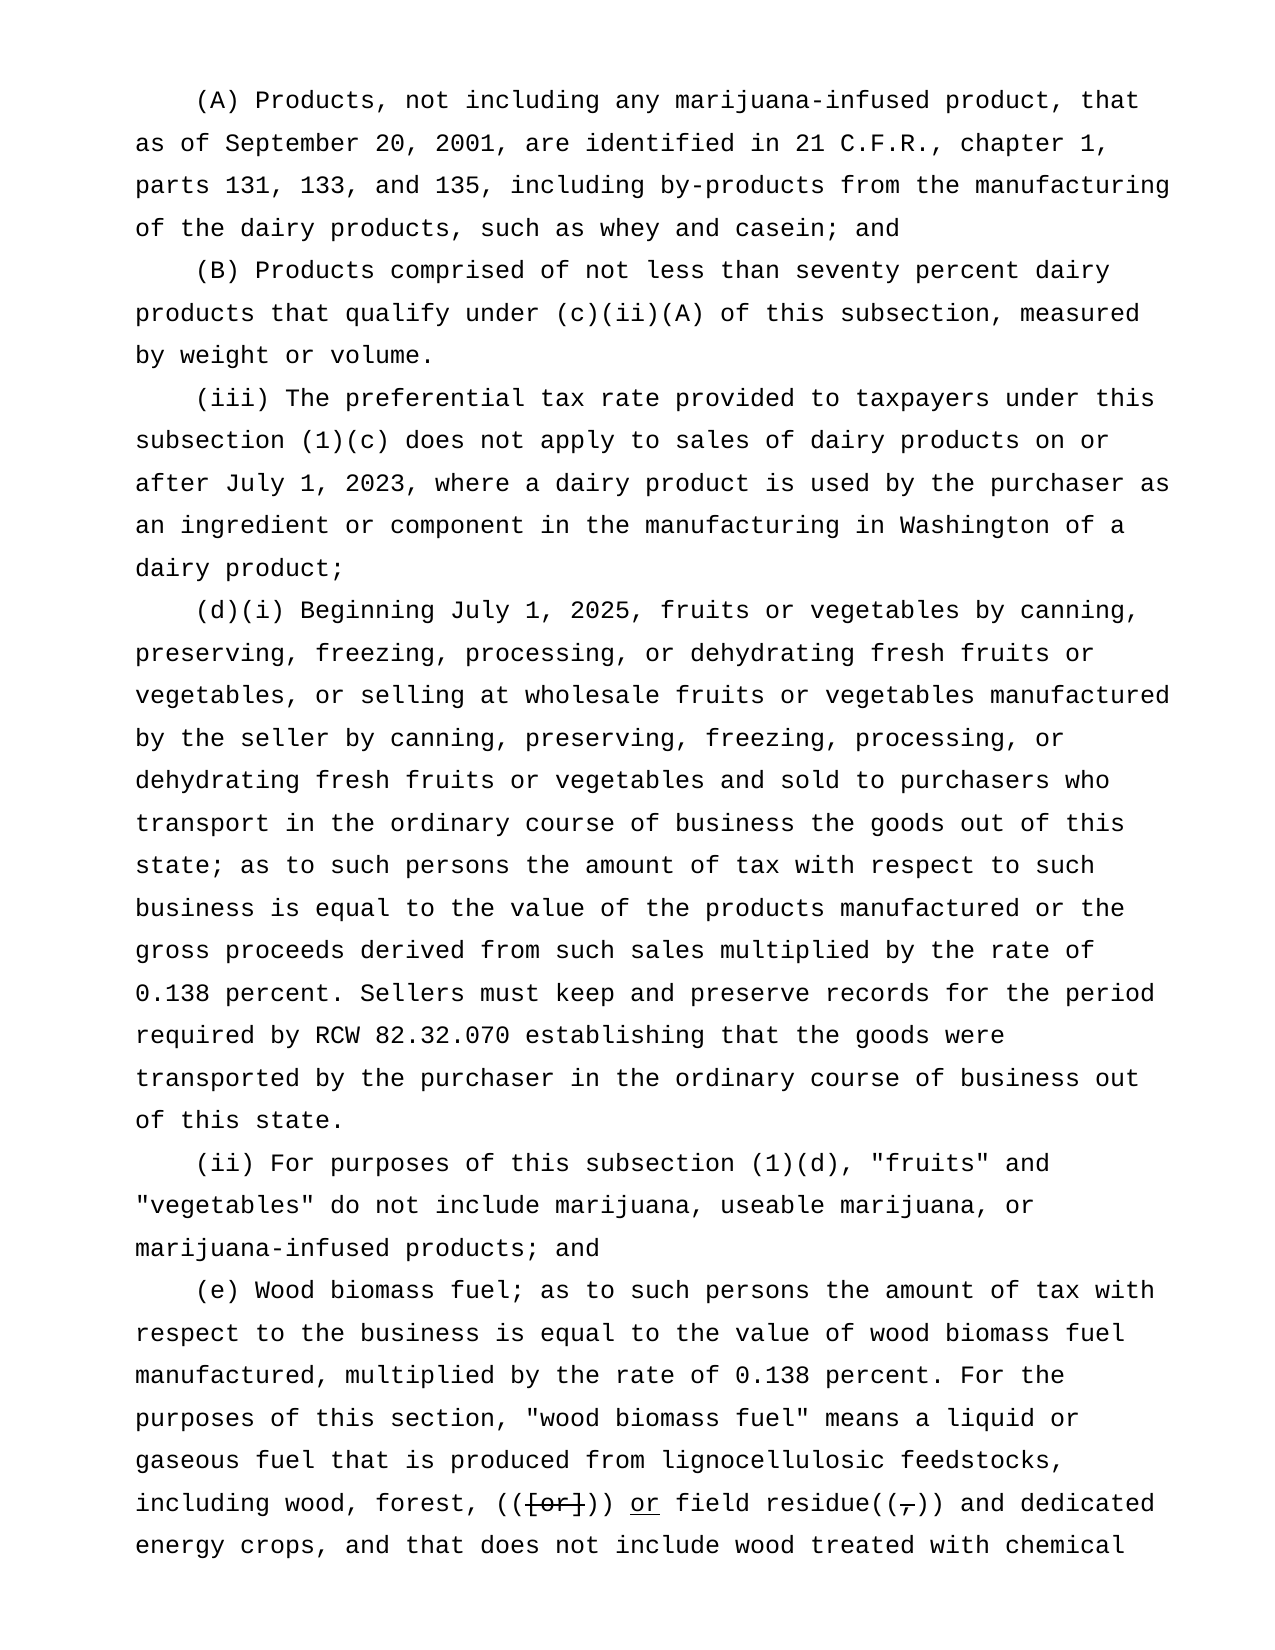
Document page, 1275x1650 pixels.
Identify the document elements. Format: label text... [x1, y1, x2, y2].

text (B) Products comprised of not less than seventy percent dairy products that qualify under (c)(ii)(A) of this subsection, measured by weight or volume. [135, 245, 1170, 372]
text (iii) The preferential tax rate provided to taxpayers under this subsection (1)(c) does not apply to sales of dairy products on or after July 1, 2023, where a dairy product is used by the purchaser as an ingredient or component in the manufacturing in Washington of a dairy product; [135, 372, 1170, 585]
text (ii) For purposes of this subsection (1)(d), "fruits" and "vegetables" do not include marijuana, useable marijuana, or marijuana-infused products; and [135, 1137, 1170, 1265]
text (d)(i) Beginning July 1, 2025, fruits or vegetables by canning, preserving, freezing, processing, or dehydrating fresh fruits or vegetables, or selling at wholesale fruits or vegetables manufactured by the seller by canning, preserving, freezing, processing, or dehydrating fresh fruits or vegetables and sold to purchasers who transport in the ordinary course of business the goods out of this state; as to such persons the amount of tax with respect to such business is equal to the value of the products manufactured or the gross proceeds derived from such sales multiplied by the rate of 0.138 percent. Sellers must keep and preserve records for the period required by RCW 82.32.070 establishing that the goods were transported by the purchaser in the ordinary course of business out of this state. [135, 585, 1170, 1137]
text (A) Products, not including any marijuana-infused product, that as of September 20, 2001, are identified in 21 C.F.R., chapter 1, parts 131, 133, and 135, including by-products from the manufacturing of the dairy products, such as whey and casein; and [135, 75, 1170, 245]
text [135, 1265, 1170, 1562]
